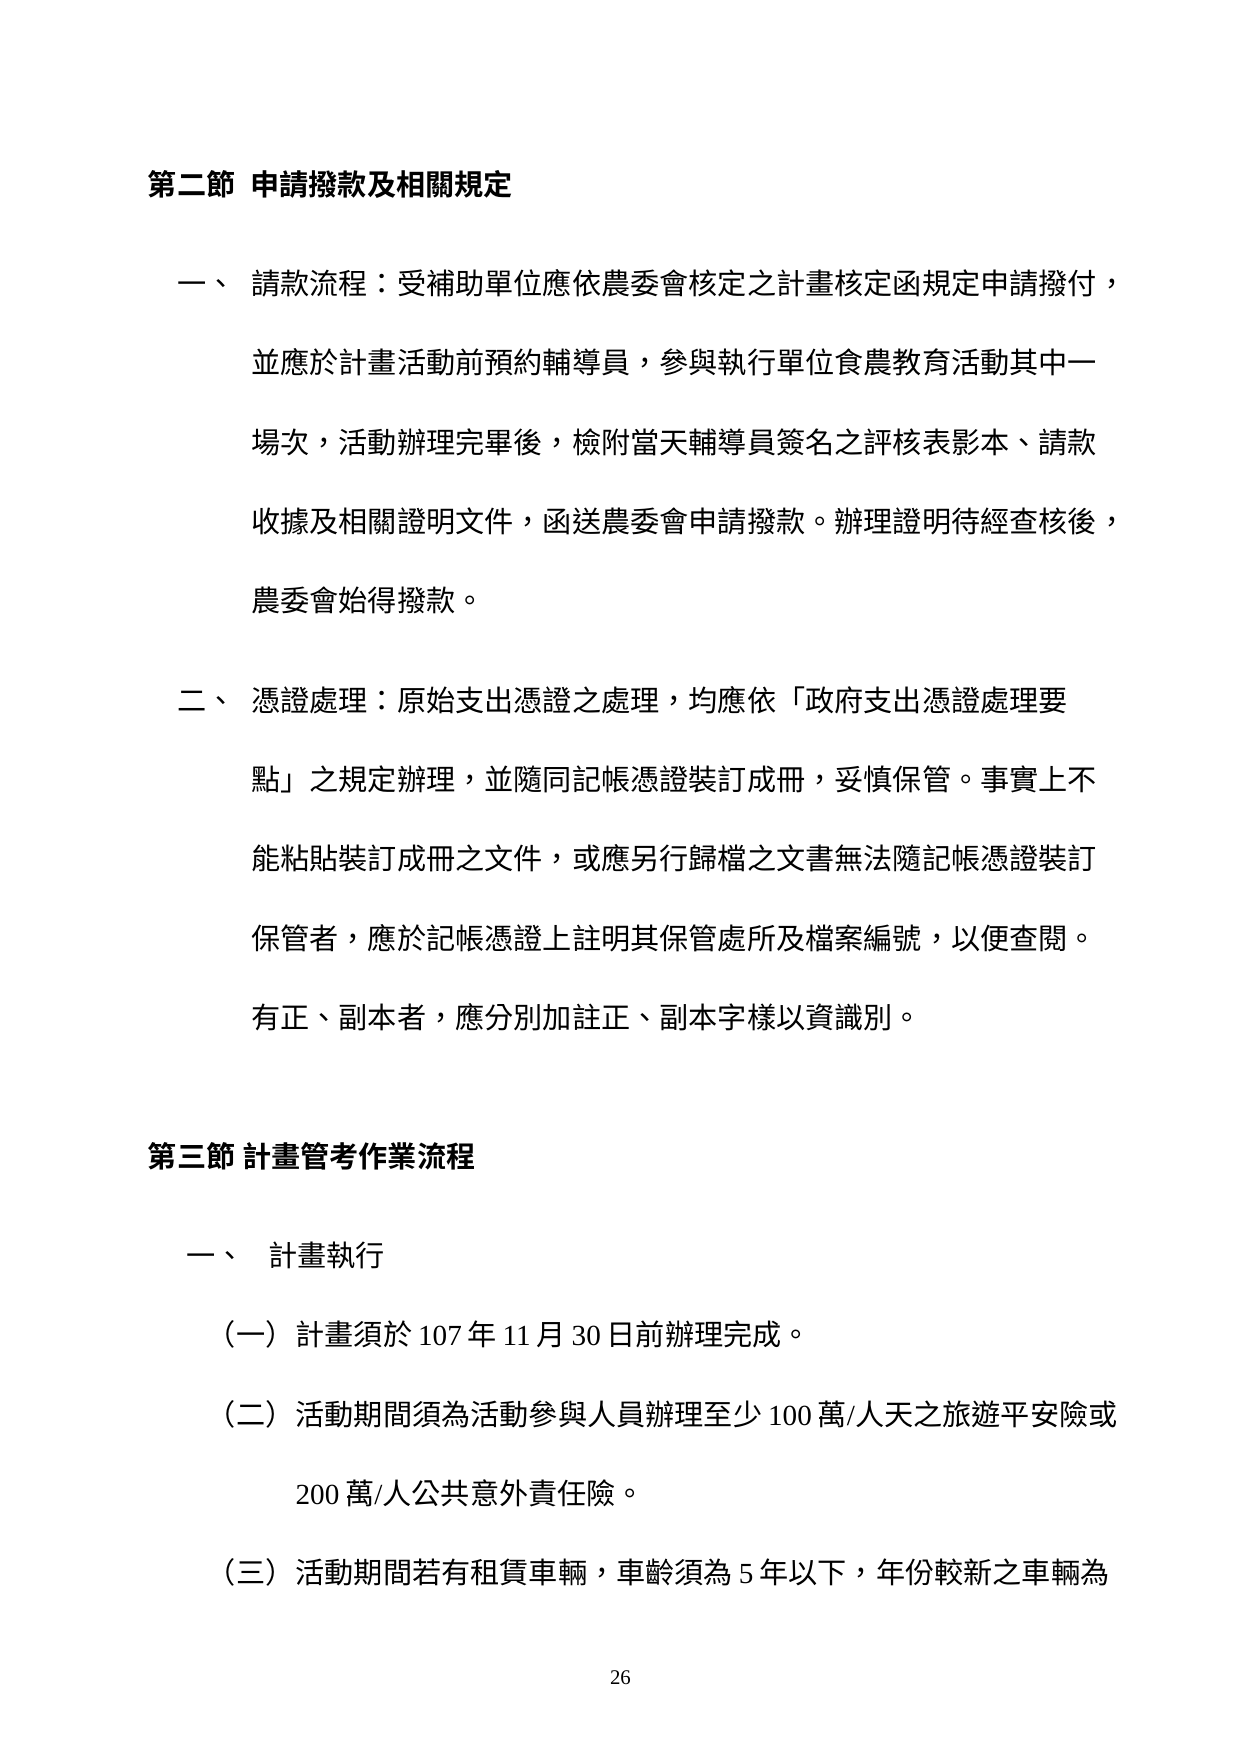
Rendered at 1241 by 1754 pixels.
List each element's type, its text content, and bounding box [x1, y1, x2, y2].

list 第三節 計畫管考作業流程 [148, 1115, 1122, 1194]
list 憑證處理：原始支出憑證之處理，均應依「政府支出憑證處理要點」之規定辦理，並隨同記帳憑證裝訂成冊，妥慎保管。事實上不能粘貼裝訂成冊之文件，或應另行歸檔之文書無法隨記帳憑證裝訂保管者，應於記帳憑證上註明其保管處所及檔案編號，以便查閱。有正、副本者，應分別加註正、副本字樣以資識別。 [177, 658, 1122, 1055]
list 請款流程：受補助單位應依農委會核定之計畫核定函規定申請撥付，並應於計畫活動前預約輔導員，參與執行單位食農教育活動其中一場次，活動辦理完畢後，檢附當天輔導員簽名之評核表影本、請款收據及相關證明文件，函送農委會申請撥款。辦理證明待經查核後，農委會始得撥款。 [177, 242, 1122, 639]
list 計畫須於107年11月30日前辦理完成。 [207, 1293, 1122, 1373]
list 申請撥款及相關規定 [148, 143, 1122, 222]
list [207, 1532, 1122, 1611]
list 活動期間須為活動參與人員辦理至少100萬/人天之旅遊平安險或200萬/人公共意外責任險。 [207, 1373, 1122, 1532]
list 計畫執行 [177, 1214, 1122, 1293]
